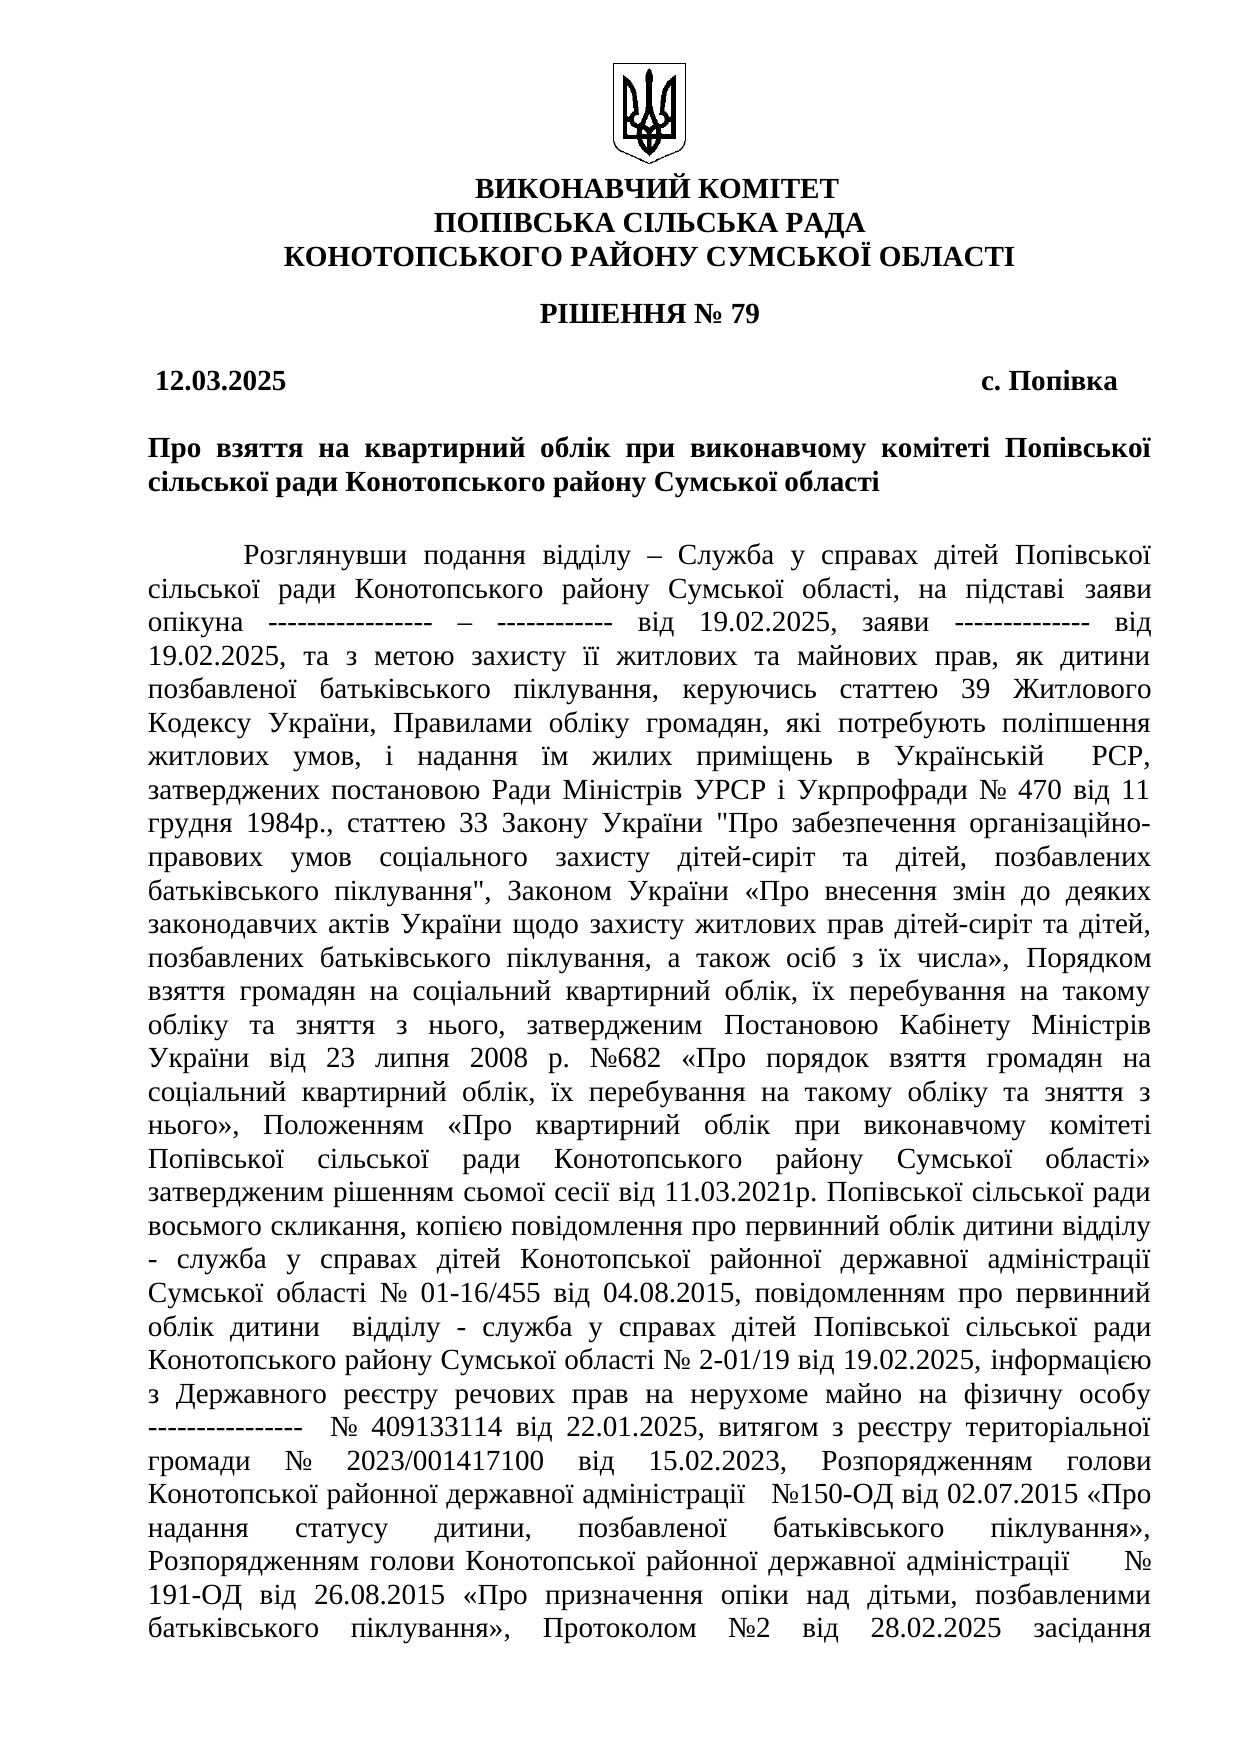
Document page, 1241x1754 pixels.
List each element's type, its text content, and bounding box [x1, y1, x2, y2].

text Про взяття на квартирний облік при виконавчому комітеті Попівської сільської ради Конотопського району Сумської області [148, 431, 1152, 498]
text КОНОТОПСЬКОГО РАЙОНУ СУМСЬКОЇ ОБЛАСТІ [148, 239, 1152, 272]
picture [606, 59, 694, 172]
text ВИКОНАВЧИЙ КОМІТЕТ [148, 172, 1152, 205]
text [148, 537, 1152, 1644]
text ПОПІВСЬКА СІЛЬСЬКА РАДА [148, 205, 1152, 239]
text 12.03.2025 с. Попівка [148, 363, 1152, 397]
text РІШЕННЯ № 79 [148, 296, 1152, 330]
